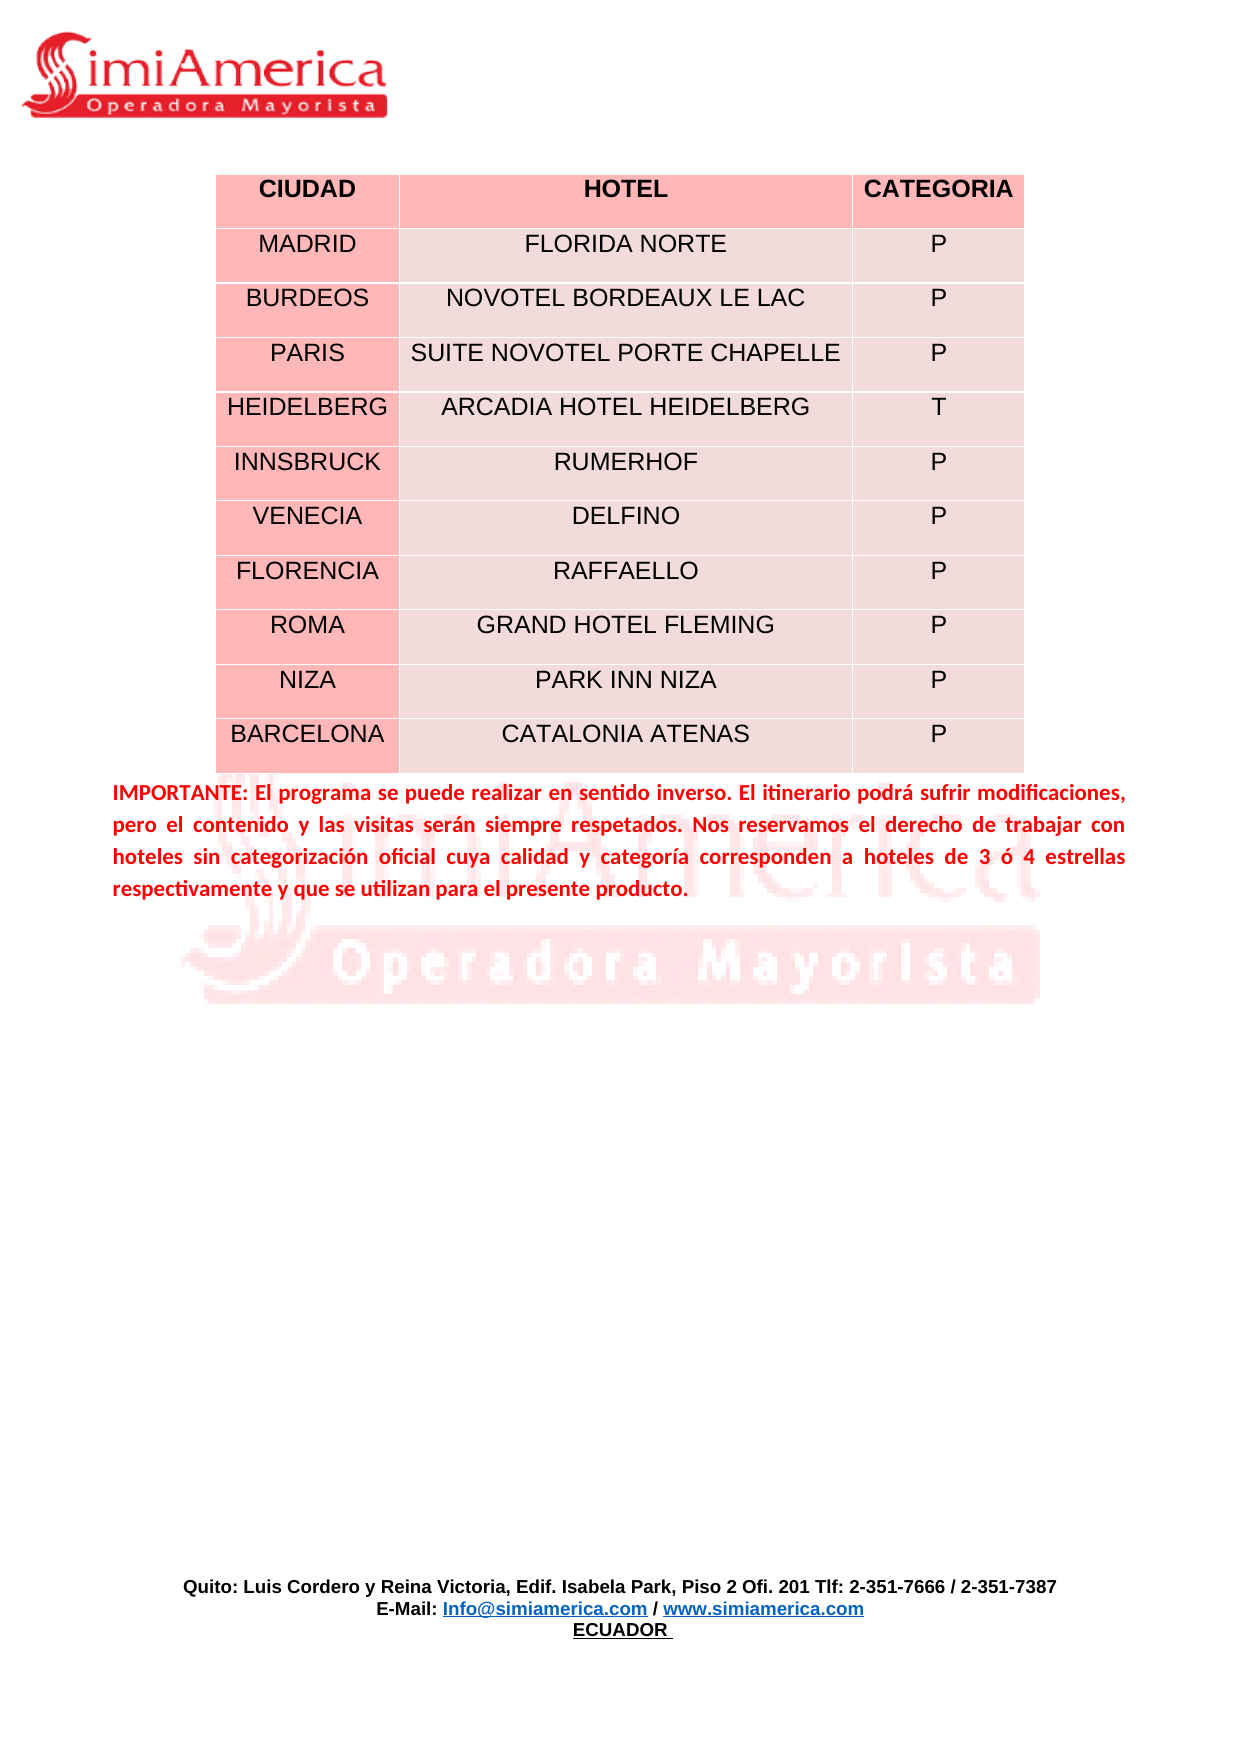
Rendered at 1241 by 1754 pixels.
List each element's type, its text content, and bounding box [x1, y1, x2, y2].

table_cell RAFFAELLO [400, 556, 852, 609]
table_cell GRAND HOTEL FLEMING [400, 610, 852, 664]
table_cell NOVOTEL BORDEAUX LE LAC [400, 284, 852, 337]
table_cell P [853, 556, 1024, 609]
table_cell FLORIDA NORTE [400, 229, 852, 282]
table_cell PARIS [216, 338, 399, 391]
table_cell P [853, 719, 1024, 773]
table_cell HEIDELBERG [216, 393, 399, 446]
table_cell P [853, 284, 1024, 337]
table_cell DELFINO [400, 501, 852, 555]
table_cell INNSBRUCK [216, 447, 399, 500]
table_cell MADRID [216, 229, 399, 282]
table_cell BURDEOS [216, 284, 399, 337]
table_cell FLORENCIA [216, 556, 399, 609]
picture [15, 23, 395, 124]
table_header CATEGORIA [853, 175, 1024, 228]
table_cell SUITE NOVOTEL PORTE CHAPELLE [400, 338, 852, 391]
table_cell BARCELONA [216, 719, 399, 773]
text IMPORTANTE: El programa se puede realizar en sentido inverso. El itinerario podrá sufrir modificaciones, pero el contenido y las visitas serán siempre respetados. Nos reservamos el derecho de trabajar con hoteles sin categorización oficial cuya calidad y categoría corresponden a hoteles de 3 ó 4 estrellas respectivamente y que se utilizan para el presente producto. [112, 183, 1128, 903]
table_cell ROMA [216, 610, 399, 664]
table_cell P [853, 610, 1024, 664]
table_cell CATALONIA ATENAS [400, 719, 852, 773]
table_header HOTEL [400, 175, 852, 228]
table_cell P [853, 229, 1024, 282]
table_cell P [853, 665, 1024, 718]
table_cell P [853, 338, 1024, 391]
table_cell RUMERHOF [400, 447, 852, 500]
table_cell T [853, 393, 1024, 446]
table_cell VENECIA [216, 501, 399, 555]
table_cell P [853, 501, 1024, 555]
table_cell ARCADIA HOTEL HEIDELBERG [400, 393, 852, 446]
table_cell PARK INN NIZA [400, 665, 852, 718]
table_cell NIZA [216, 665, 399, 718]
table_cell P [853, 447, 1024, 500]
table_header CIUDAD [216, 175, 399, 228]
